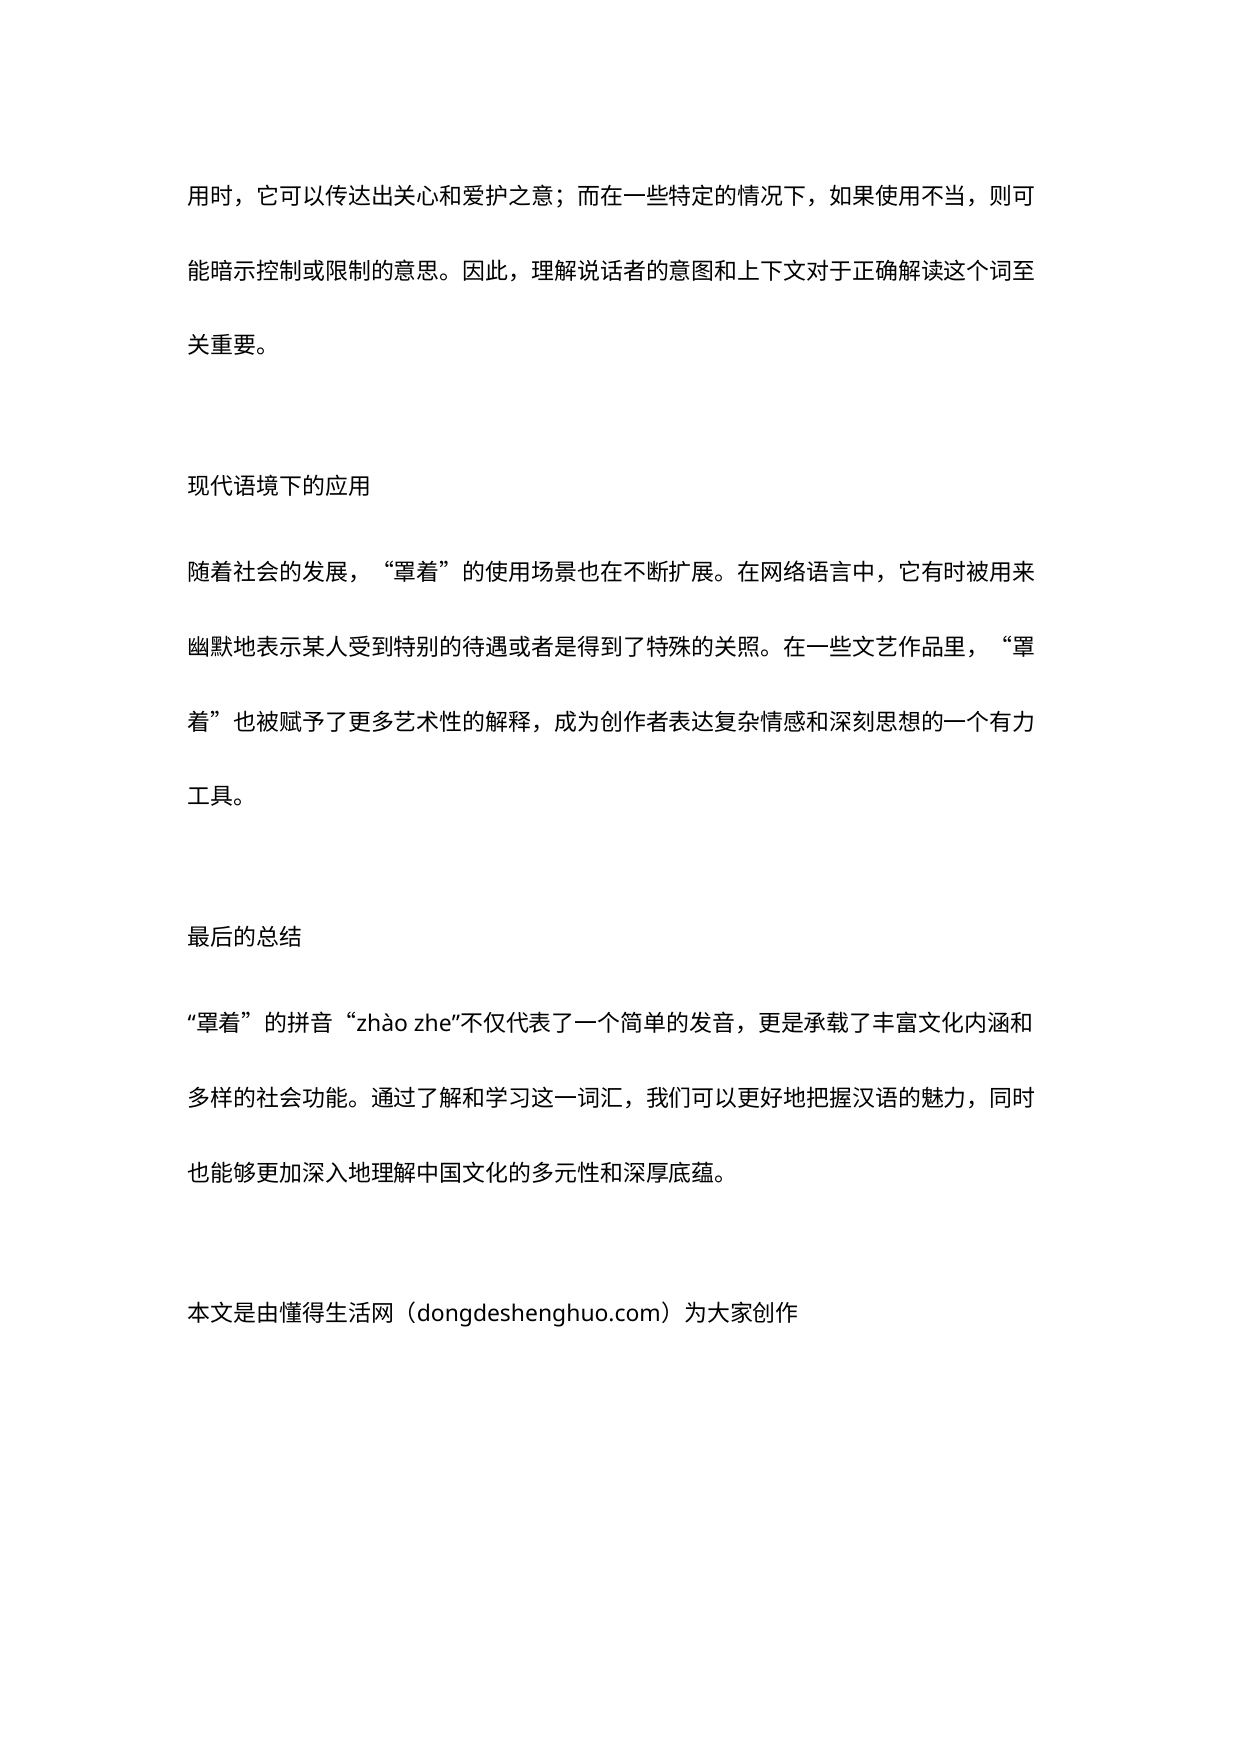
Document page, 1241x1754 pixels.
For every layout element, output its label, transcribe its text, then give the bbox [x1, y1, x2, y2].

text 现代语境下的应用 [187, 452, 1053, 517]
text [187, 162, 1053, 376]
text 本文是由懂得生活网（dongdeshenghuo.com）为大家创作 [187, 1279, 1053, 1344]
text 最后的总结 [187, 903, 1053, 968]
text “罩着”的拼音“zhào zhe”不仅代表了一个简单的发音，更是承载了丰富文化内涵和多样的社会功能。通过了解和学习这一词汇，我们可以更好地把握汉语的魅力，同时也能够更加深入地理解中国文化的多元性和深厚底蕴。 [187, 989, 1053, 1204]
text 随着社会的发展，“罩着”的使用场景也在不断扩展。在网络语言中，它有时被用来幽默地表示某人受到特别的待遇或者是得到了特殊的关照。在一些文艺作品里，“罩着”也被赋予了更多艺术性的解释，成为创作者表达复杂情感和深刻思想的一个有力工具。 [187, 538, 1053, 827]
